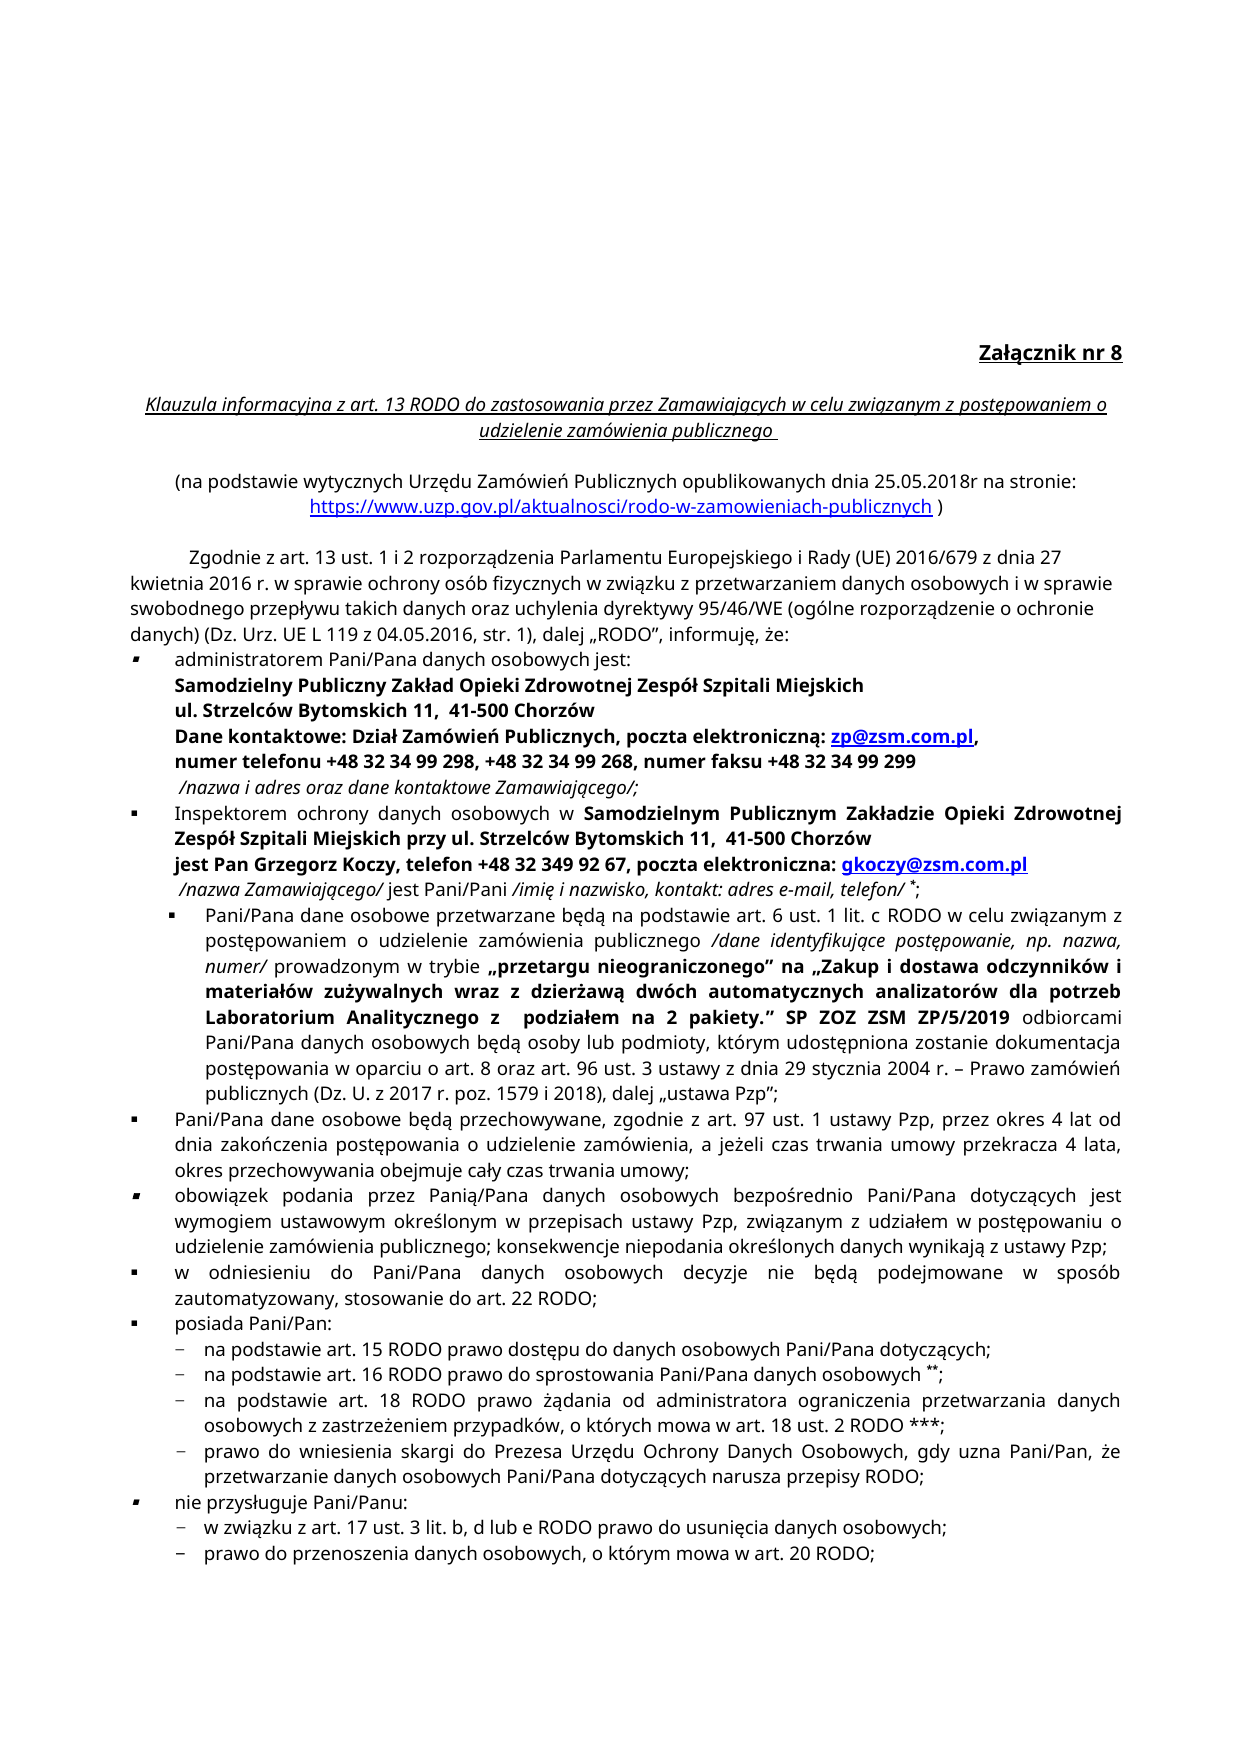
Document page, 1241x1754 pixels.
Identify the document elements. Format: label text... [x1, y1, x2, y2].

list Inspektorem ochrony danych osobowych w Samodzielnym Publicznym Zakładzie Opieki Zdrowotnej Zespół Szpitali Miejskich przy ul. Strzelców Bytomskich 11, 41-500 Chorzów [130, 800, 1122, 851]
text Zgodnie z art. 13 ust. 1 i 2 rozporządzenia Parlamentu Europejskiego i Rady (UE) 2016/679 z dnia 27 kwietnia 2016 r. w sprawie ochrony osób fizycznych w związku z przetwarzaniem danych osobowych i w sprawie swobodnego przepływu takich danych oraz uchylenia dyrektywy 95/46/WE (ogólne rozporządzenie o ochronie danych) (Dz. Urz. UE L 119 z 04.05.2016, str. 1), dalej „RODO”, informuję, że: [130, 545, 1122, 647]
list administratorem Pani/Pana danych osobowych jest: [130, 647, 1122, 672]
text /nazwa i adres oraz dane kontaktowe Zamawiającego/; [174, 774, 1122, 800]
text ul. Strzelców Bytomskich 11, 41-500 Chorzów [174, 698, 1122, 723]
list Pani/Pana dane osobowe przetwarzane będą na podstawie art. 6 ust. 1 lit. c RODO w celu związanym z postępowaniem o udzielenie zamówienia publicznego /dane identyfikujące postępowanie, np. nazwa, numer/ prowadzonym w trybie „przetargu nieograniczonego” na „Zakup i dostawa odczynników i materiałów zużywalnych wraz z dzierżawą dwóch automatycznych analizatorów dla potrzeb Laboratorium Analitycznego z podziałem na 2 pakiety.” SP ZOZ ZSM ZP/5/2019 odbiorcami Pani/Pana danych osobowych będą osoby lub podmioty, którym udostępniona zostanie dokumentacja postępowania w oparciu o art. 8 oraz art. 96 ust. 3 ustawy z dnia 29 stycznia 2004 r. – Prawo zamówień publicznych (Dz. U. z 2017 r. poz. 1579 i 2018), dalej „ustawa Pzp”; [167, 902, 1122, 1106]
list obowiązek podania przez Panią/Pana danych osobowych bezpośrednio Pani/Pana dotyczących jest wymogiem ustawowym określonym w przepisach ustawy Pzp, związanym z udziałem w postępowaniu o udzielenie zamówienia publicznego; konsekwencje niepodania określonych danych wynikają z ustawy Pzp; [130, 1183, 1122, 1259]
list na podstawie art. 16 RODO prawo do sprostowania Pani/Pana danych osobowych **; [174, 1361, 1122, 1387]
list prawo do przenoszenia danych osobowych, o którym mowa w art. 20 RODO; [174, 1540, 1122, 1566]
list w związku z art. 17 ust. 3 lit. b, d lub e RODO prawo do usunięcia danych osobowych; [174, 1514, 1122, 1540]
list nie przysługuje Pani/Panu: [130, 1489, 1122, 1514]
text Samodzielny Publiczny Zakład Opieki Zdrowotnej Zespół Szpitali Miejskich [174, 672, 1122, 698]
text https://www.uzp.gov.pl/aktualnosci/rodo-w-zamowieniach-publicznych ) [130, 494, 1122, 519]
list posiada Pani/Pan: [130, 1310, 1122, 1336]
text numer telefonu +48 32 34 99 298, +48 32 34 99 268, numer faksu +48 32 34 99 299 [174, 749, 1122, 774]
text /nazwa Zamawiającego/ jest Pani/Pani /imię i nazwisko, kontakt: adres e-mail, telefon/ *; [174, 876, 1122, 902]
text Dane kontaktowe: Dział Zamówień Publicznych, poczta elektroniczną: zp@zsm.com.pl, [174, 723, 1122, 749]
text jest Pan Grzegorz Koczy, telefon +48 32 349 92 67, poczta elektroniczna: gkoczy@zsm.com.pl [174, 851, 1122, 876]
text Klauzula informacyjna z art. 13 RODO do zastosowania przez Zamawiających w celu związanym z postępowaniem o udzielenie zamówienia publicznego [130, 392, 1122, 443]
text (na podstawie wytycznych Urzędu Zamówień Publicznych opublikowanych dnia 25.05.2018r na stronie: [130, 468, 1122, 494]
list prawo do wniesienia skargi do Prezesa Urzędu Ochrony Danych Osobowych, gdy uzna Pani/Pan, że przetwarzanie danych osobowych Pani/Pana dotyczących narusza przepisy RODO; [174, 1438, 1122, 1489]
text Załącznik nr 8 [130, 338, 1122, 366]
list Pani/Pana dane osobowe będą przechowywane, zgodnie z art. 97 ust. 1 ustawy Pzp, przez okres 4 lat od dnia zakończenia postępowania o udzielenie zamówienia, a jeżeli czas trwania umowy przekracza 4 lata, okres przechowywania obejmuje cały czas trwania umowy; [130, 1106, 1122, 1183]
list na podstawie art. 15 RODO prawo dostępu do danych osobowych Pani/Pana dotyczących; [174, 1336, 1122, 1361]
list na podstawie art. 18 RODO prawo żądania od administratora ograniczenia przetwarzania danych osobowych z zastrzeżeniem przypadków, o których mowa w art. 18 ust. 2 RODO ***; [174, 1387, 1122, 1438]
list w odniesieniu do Pani/Pana danych osobowych decyzje nie będą podejmowane w sposób zautomatyzowany, stosowanie do art. 22 RODO; [130, 1259, 1122, 1310]
